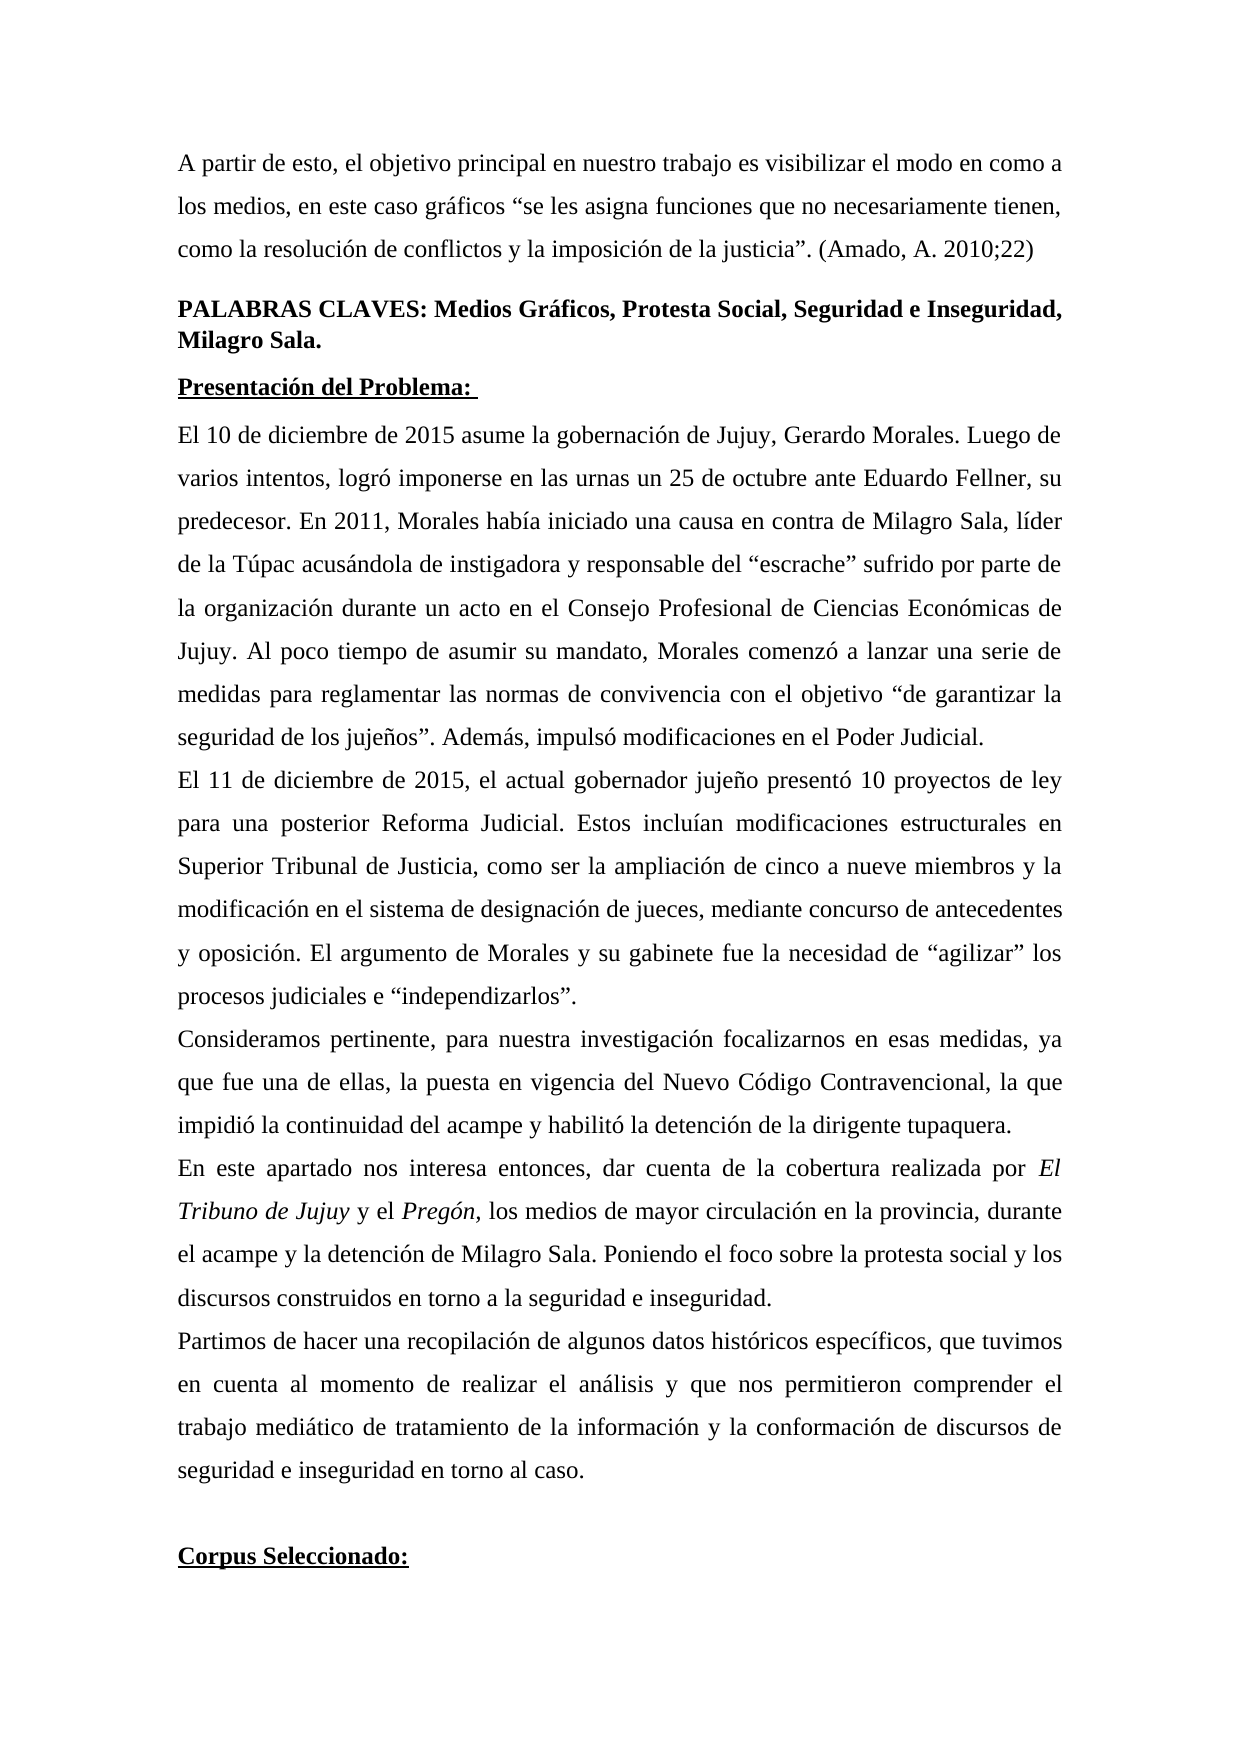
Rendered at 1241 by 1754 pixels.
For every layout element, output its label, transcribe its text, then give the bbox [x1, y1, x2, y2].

text PALABRAS CLAVES: Medios Gráficos, Protesta Social, Seguridad e Inseguridad, Milagro Sala. [177, 294, 1063, 353]
text El 10 de diciembre de 2015 asume la gobernación de Jujuy, Gerardo Morales. Luego de varios intentos, logró imponerse en las urnas un 25 de octubre ante Eduardo Fellner, su predecesor. En 2011, Morales había iniciado una causa en contra de Milagro Sala, líder de la Túpac acusándola de instigadora y responsable del “escrache” sufrido por parte de la organización durante un acto en el Consejo Profesional de Ciencias Económicas de Jujuy. Al poco tiempo de asumir su mandato, Morales comenzó a lanzar una serie de medidas para reglamentar las normas de convivencia con el objetivo “de garantizar la seguridad de los jujeños”. Además, impulsó modificaciones en el Poder Judicial. [177, 420, 1063, 751]
text Consideramos pertinente, para nuestra investigación focalizarnos en esas medidas, ya que fue una de ellas, la puesta en vigencia del Nuevo Código Contravencional, la que impidió la continuidad del acampe y habilitó la detención de la dirigente tupaquera. [177, 1024, 1063, 1139]
text El 11 de diciembre de 2015, el actual gobernador jujeño presentó 10 proyectos de ley para una posterior Reforma Judicial. Estos incluían modificaciones estructurales en Superior Tribunal de Justicia, como ser la ampliación de cinco a nueve miembros y la modificación en el sistema de designación de jueces, mediante concurso de antecedentes y oposición. El argumento de Morales y su gabinete fue la necesidad de “agilizar” los procesos judiciales e “independizarlos”. [177, 765, 1063, 1009]
text En este apartado nos interesa entonces, dar cuenta de la cobertura realizada por El Tribuno de Jujuy y el Pregón, los medios de mayor circulación en la provincia, durante el acampe y la detención de Milagro Sala. Poniendo el foco sobre la protesta social y los discursos construidos en torno a la seguridad e inseguridad. [177, 1153, 1063, 1311]
text Partimos de hacer una recopilación de algunos datos históricos específicos, que tuvimos en cuenta al momento de realizar el análisis y que nos permitieron comprender el trabajo mediático de tratamiento de la información y la conformación de discursos de seguridad e inseguridad en torno al caso. [177, 1326, 1063, 1484]
text Corpus Seleccionado: [177, 1541, 1063, 1570]
text Presentación del Problema: [177, 372, 1063, 401]
text A partir de esto, el objetivo principal en nuestro trabajo es visibilizar el modo en como a los medios, en este caso gráficos “se les asigna funciones que no necesariamente tienen, como la resolución de conflictos y la imposición de la justicia”. (Amado, A. 2010;22) [177, 148, 1063, 263]
